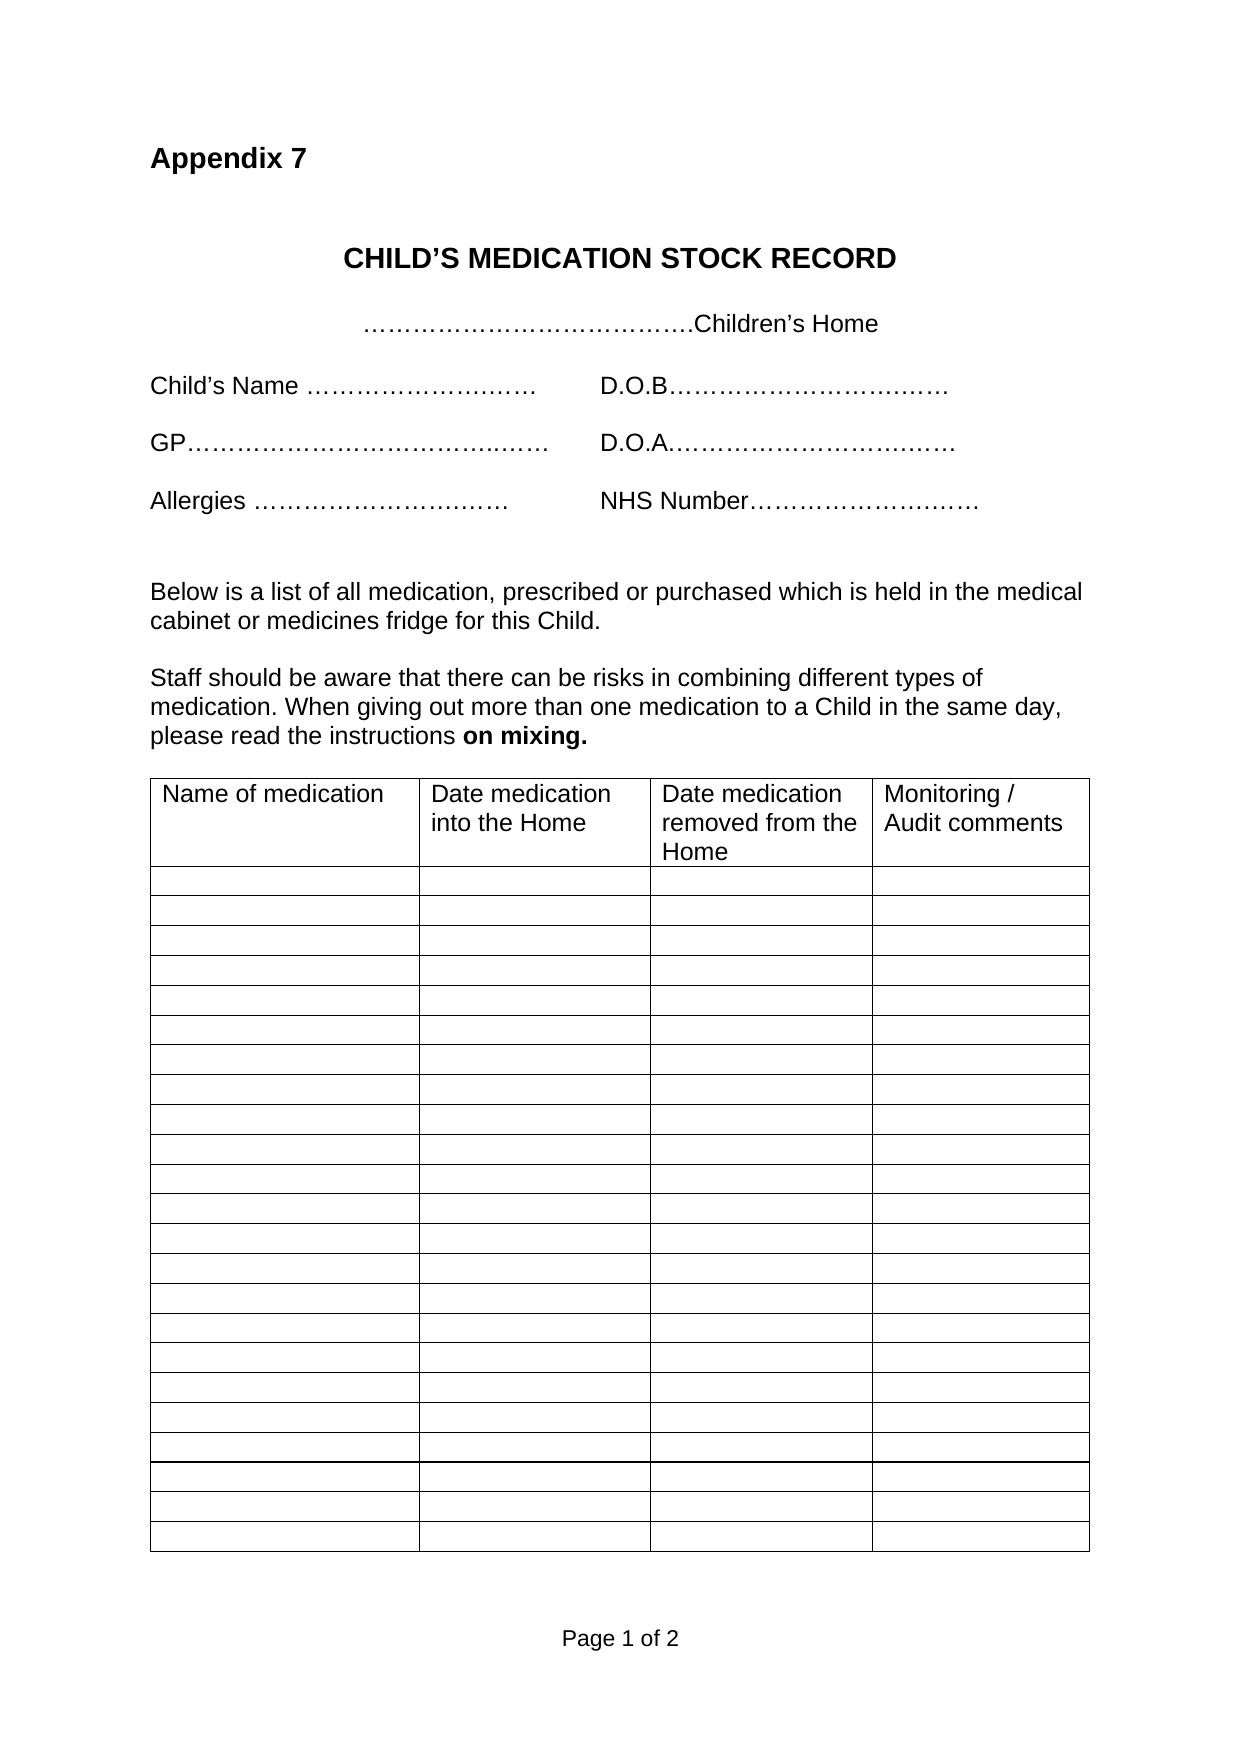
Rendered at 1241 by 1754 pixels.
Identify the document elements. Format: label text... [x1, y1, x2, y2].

table_cell [420, 1403, 650, 1432]
table_cell [151, 1314, 419, 1342]
table_cell [420, 1254, 650, 1283]
table_cell [651, 926, 872, 955]
table_cell [873, 1343, 1089, 1372]
table_cell [873, 896, 1089, 925]
table_cell [420, 1194, 650, 1223]
table_cell [420, 1016, 650, 1044]
table_cell [151, 926, 419, 955]
text Staff should be aware that there can be risks in combining different types of medication. When giving out more than one medication to a Child in the same day, please read the instructions on mixing. [150, 663, 1090, 749]
table_cell [651, 1314, 872, 1342]
table_cell [873, 1403, 1089, 1432]
table_cell [151, 1105, 419, 1134]
table_cell [151, 1373, 419, 1402]
table_cell [420, 1165, 650, 1193]
table_cell [420, 1492, 650, 1521]
table_cell [651, 1343, 872, 1372]
table_cell [873, 1254, 1089, 1283]
table_cell [873, 1492, 1089, 1521]
text GP………………………………..…… D.O.A.……………………….…… [150, 428, 1090, 457]
table_cell [873, 1194, 1089, 1223]
table_cell [873, 926, 1089, 955]
table_cell [420, 1314, 650, 1342]
table_cell [873, 1224, 1089, 1253]
table_cell [151, 1403, 419, 1432]
table_cell [420, 1343, 650, 1372]
table_cell [151, 1135, 419, 1163]
table_cell [651, 896, 872, 925]
table_cell [651, 867, 872, 895]
table_cell [151, 1254, 419, 1283]
table_cell [651, 1045, 872, 1074]
table_cell [873, 1105, 1089, 1134]
table_cell [873, 1075, 1089, 1104]
table_cell [420, 926, 650, 955]
table_cell [420, 1522, 650, 1551]
table_cell [651, 986, 872, 1014]
table_cell [651, 1433, 872, 1461]
table_cell [873, 956, 1089, 985]
table_cell [651, 1075, 872, 1104]
table_cell [651, 956, 872, 985]
table_cell [151, 1165, 419, 1193]
table_cell [151, 1463, 419, 1491]
table_cell [151, 1075, 419, 1104]
table_cell [651, 1373, 872, 1402]
table_cell [151, 1194, 419, 1223]
table_cell [651, 1135, 872, 1163]
table_cell [651, 1403, 872, 1432]
table_cell [420, 1045, 650, 1074]
table_cell [151, 867, 419, 895]
table_cell [651, 1105, 872, 1134]
table_cell [873, 986, 1089, 1014]
table_header Monitoring / Audit comments [873, 779, 1089, 866]
table_cell [151, 1433, 419, 1461]
text CHILD’S MEDICATION STOCK RECORD [150, 242, 1090, 275]
table_cell [420, 1284, 650, 1312]
table_cell [651, 1492, 872, 1521]
table_header Date medication removed from the Home [651, 779, 872, 866]
table_cell [651, 1284, 872, 1312]
table_cell [873, 1463, 1089, 1491]
table_header Date medication into the Home [420, 779, 650, 866]
table_cell [151, 986, 419, 1014]
table_cell [873, 1284, 1089, 1312]
table_cell [420, 867, 650, 895]
table_cell [420, 1105, 650, 1134]
table_cell [151, 956, 419, 985]
table_cell [420, 1433, 650, 1461]
table_cell [873, 1433, 1089, 1461]
table_cell [651, 1016, 872, 1044]
text Child’s Name ………………….…… D.O.B……………………….…… [150, 371, 1090, 400]
table_cell [420, 1075, 650, 1104]
table_cell [151, 1045, 419, 1074]
table_cell [651, 1522, 872, 1551]
table_cell [420, 1135, 650, 1163]
table_cell [420, 1463, 650, 1491]
table_cell [651, 1224, 872, 1253]
table_cell [151, 896, 419, 925]
table_cell [873, 867, 1089, 895]
table_cell [420, 896, 650, 925]
table_header Name of medication [151, 779, 419, 866]
table_cell [651, 1165, 872, 1193]
table_cell [873, 1045, 1089, 1074]
table_cell [420, 1373, 650, 1402]
table_cell [651, 1463, 872, 1491]
table_cell [151, 1224, 419, 1253]
table_cell [873, 1165, 1089, 1193]
table_cell [873, 1373, 1089, 1402]
text Allergies …………………….…… NHS Number………………….…… [150, 486, 1090, 515]
table_cell [151, 1284, 419, 1312]
table_cell [151, 1522, 419, 1551]
table_cell [420, 1224, 650, 1253]
table_cell [420, 986, 650, 1014]
text Below is a list of all medication, prescribed or purchased which is held in the medical cabinet or medicines fridge for this Child. [150, 577, 1090, 634]
table_cell [151, 1343, 419, 1372]
text ………………………………….Children’s Home [150, 309, 1090, 337]
table_cell [151, 1016, 419, 1044]
table_cell [651, 1194, 872, 1223]
table_cell [873, 1522, 1089, 1551]
table_cell [651, 1254, 872, 1283]
table_cell [873, 1016, 1089, 1044]
table_cell [420, 956, 650, 985]
text Appendix 7 [150, 141, 1090, 174]
table_cell [151, 1492, 419, 1521]
table_cell [873, 1135, 1089, 1163]
table_cell [873, 1314, 1089, 1342]
